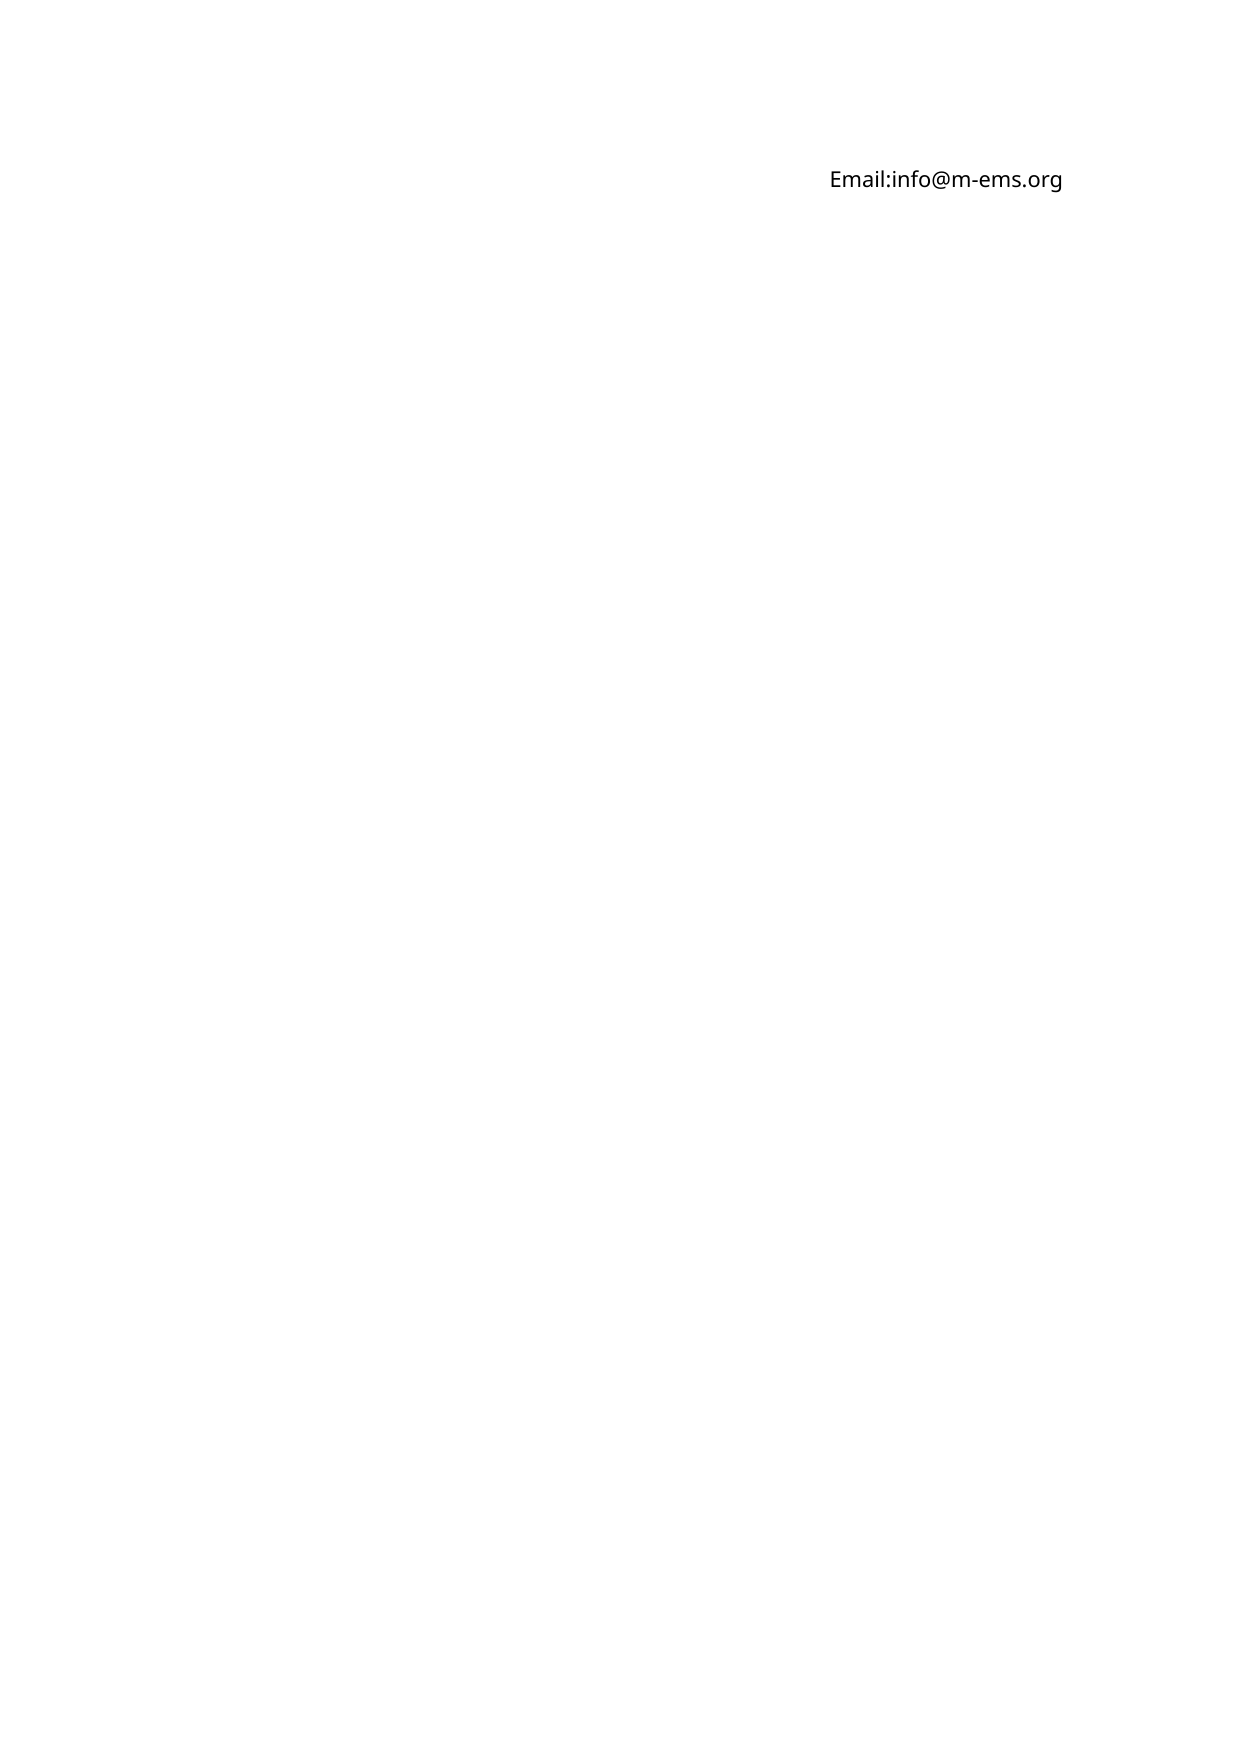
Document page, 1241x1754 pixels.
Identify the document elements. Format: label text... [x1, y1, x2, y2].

text Email:info@m-ems.org [177, 161, 1063, 198]
